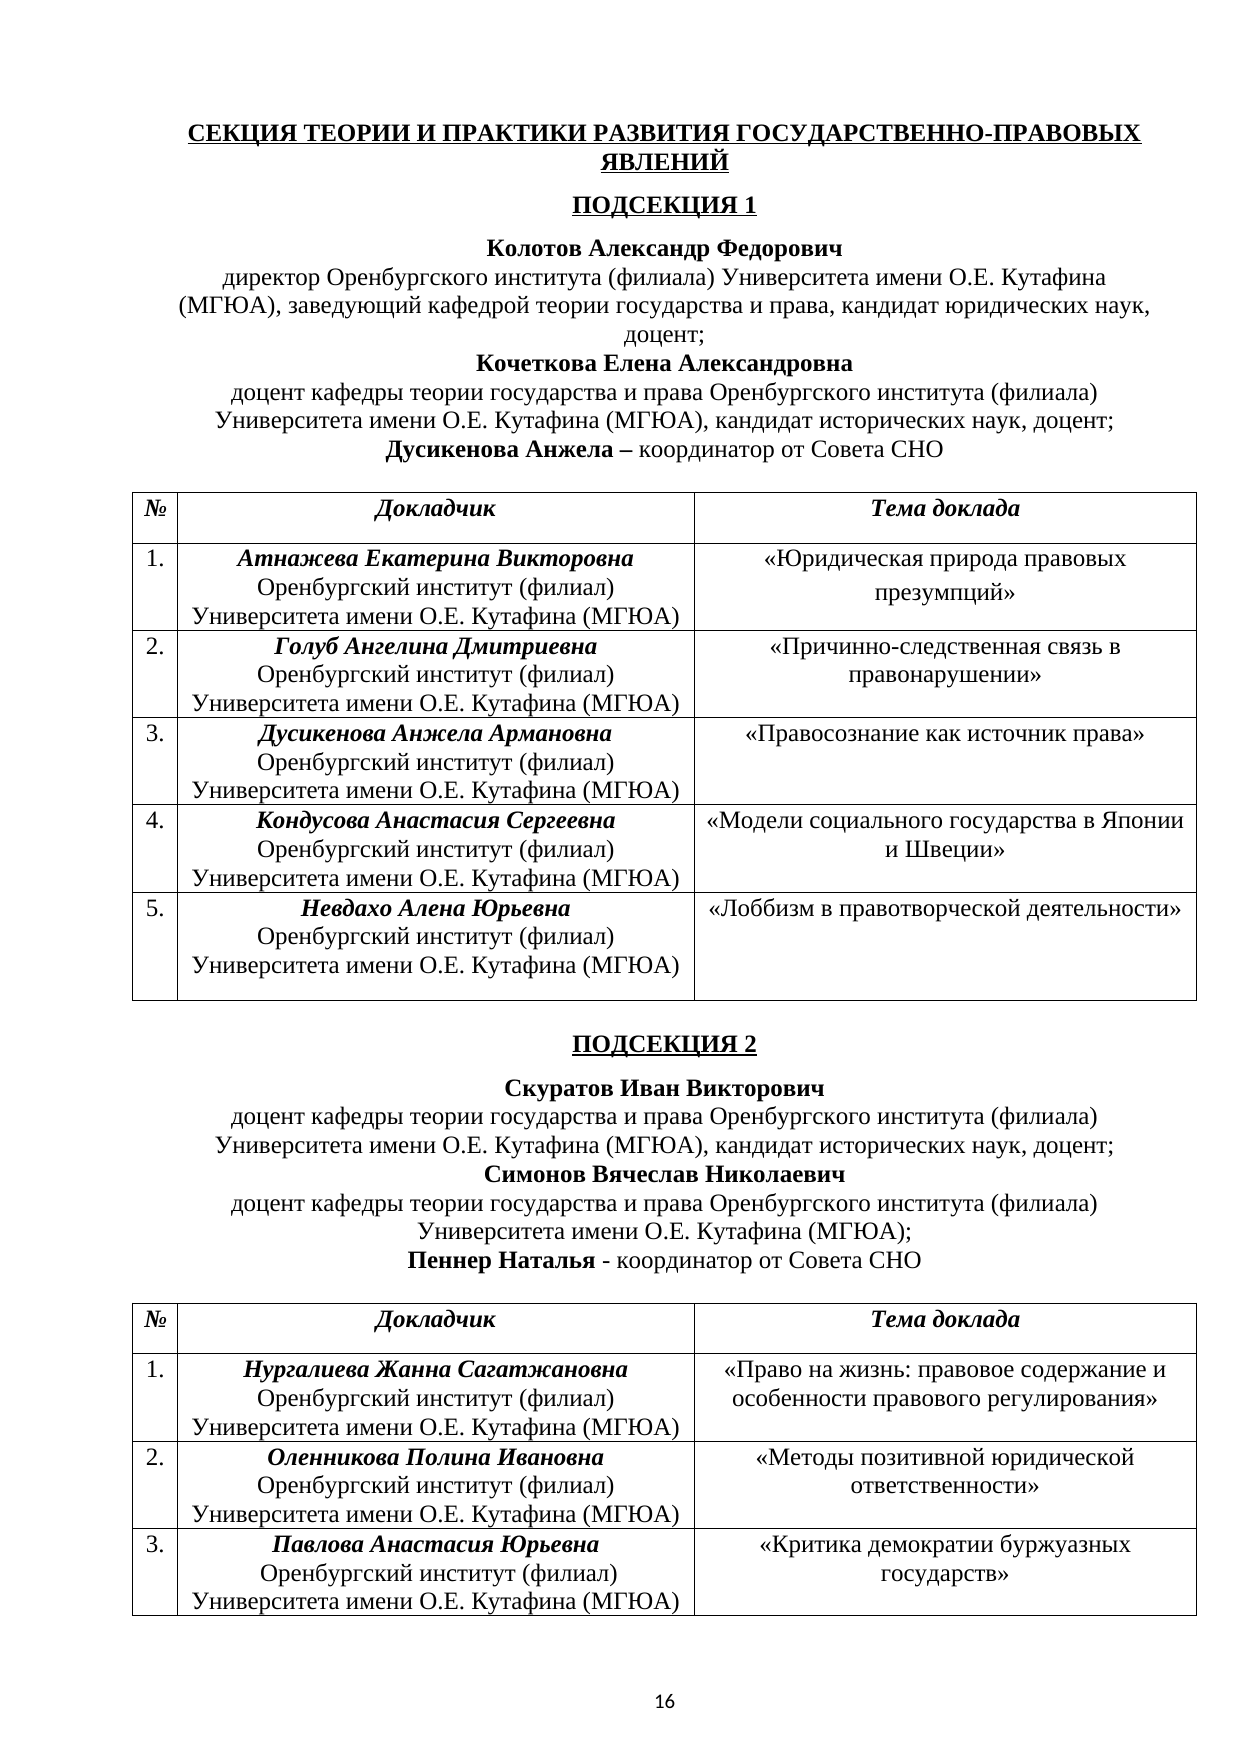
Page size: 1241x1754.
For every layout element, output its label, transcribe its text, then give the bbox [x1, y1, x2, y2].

table_header Тема доклада [695, 1304, 1196, 1353]
table_cell 2. [133, 631, 177, 717]
table_cell «Правосознание как источник права» [695, 718, 1196, 804]
table_cell 1. [133, 1354, 177, 1441]
table_cell «Методы позитивной юридической ответственности» [695, 1442, 1196, 1528]
table_cell Атнажева Екатерина Викторовна Оренбургский институт (филиал) Университета имени О.Е. Кутафина (МГЮА) [178, 544, 694, 630]
table_cell «Лоббизм в правотворческой деятельности» [695, 893, 1196, 1000]
text Симонов Вячеслав Николаевич [177, 1159, 1152, 1188]
table_header № [133, 1304, 177, 1353]
table_cell Невдахо Алена Юрьевна Оренбургский институт (филиал) Университета имени О.Е. Кутафина (МГЮА) [178, 893, 694, 1000]
table_cell «Причинно-следственная связь в правонарушении» [695, 631, 1196, 717]
table_cell Дусикенова Анжела Армановна Оренбургский институт (филиал) Университета имени О.Е. Кутафина (МГЮА) [178, 718, 694, 804]
text Кочеткова Елена Александровна [177, 348, 1152, 377]
table_cell Павлова Анастасия Юрьевна Оренбургский институт (филиал) Университета имени О.Е. Кутафина (МГЮА) [178, 1529, 694, 1615]
table_cell 4. [133, 805, 177, 892]
text Пеннер Наталья - координатор от Совета СНО [177, 1245, 1152, 1274]
text Колотов Александр Федорович директор Оренбургского института (филиала) Университета имени О.Е. Кутафина (МГЮА), заведующий кафедрой теории государства и права, кандидат юридических наук, доцент; [177, 233, 1152, 348]
text Дусикенова Анжела – координатор от Совета СНО [177, 434, 1152, 463]
table_cell 3. [133, 1529, 177, 1615]
table_cell Оленникова Полина Ивановна Оренбургский институт (филиал) Университета имени О.Е. Кутафина (МГЮА) [178, 1442, 694, 1528]
text СЕКЦИЯ ТЕОРИИ И ПРАКТИКИ РАЗВИТИЯ ГОСУДАРСТВЕННО-ПРАВОВЫХ ЯВЛЕНИЙ [177, 118, 1152, 176]
text доцент кафедры теории государства и права Оренбургского института (филиала) Университета имени О.Е. Кутафина (МГЮА); [177, 1188, 1152, 1245]
table_cell 3. [133, 718, 177, 804]
table_cell «Право на жизнь: правовое содержание и особенности правового регулирования» [695, 1354, 1196, 1441]
table_cell 5. [133, 893, 177, 1000]
table_cell Кондусова Анастасия Сергеевна Оренбургский институт (филиал) Университета имени О.Е. Кутафина (МГЮА) [178, 805, 694, 892]
table_cell «Критика демократии буржуазных государств» [695, 1529, 1196, 1615]
text доцент кафедры теории государства и права Оренбургского института (филиала) Университета имени О.Е. Кутафина (МГЮА), кандидат исторических наук, доцент; [177, 377, 1152, 434]
text доцент кафедры теории государства и права Оренбургского института (филиала) Университета имени О.Е. Кутафина (МГЮА), кандидат исторических наук, доцент; [177, 1101, 1152, 1159]
table_cell Голуб Ангелина Дмитриевна Оренбургский институт (филиал) Университета имени О.Е. Кутафина (МГЮА) [178, 631, 694, 717]
table_header Докладчик [178, 1304, 694, 1353]
text Скуратов Иван Викторович [177, 1073, 1152, 1101]
table_cell «Юридическая природа правовых презумпций» [695, 544, 1196, 630]
table_cell Нургалиева Жанна Сагатжановна Оренбургский институт (филиал) Университета имени О.Е. Кутафина (МГЮА) [178, 1354, 694, 1441]
table_header № [133, 493, 177, 542]
text ПОДСЕКЦИЯ 2 [177, 1029, 1152, 1058]
table_cell «Модели социального государства в Японии и Швеции» [695, 805, 1196, 892]
text ПОДСЕКЦИЯ 1 [177, 190, 1152, 219]
table_header Докладчик [178, 493, 694, 542]
table_cell 2. [133, 1442, 177, 1528]
table_header Тема доклада [695, 493, 1196, 542]
table_cell 1. [133, 544, 177, 630]
